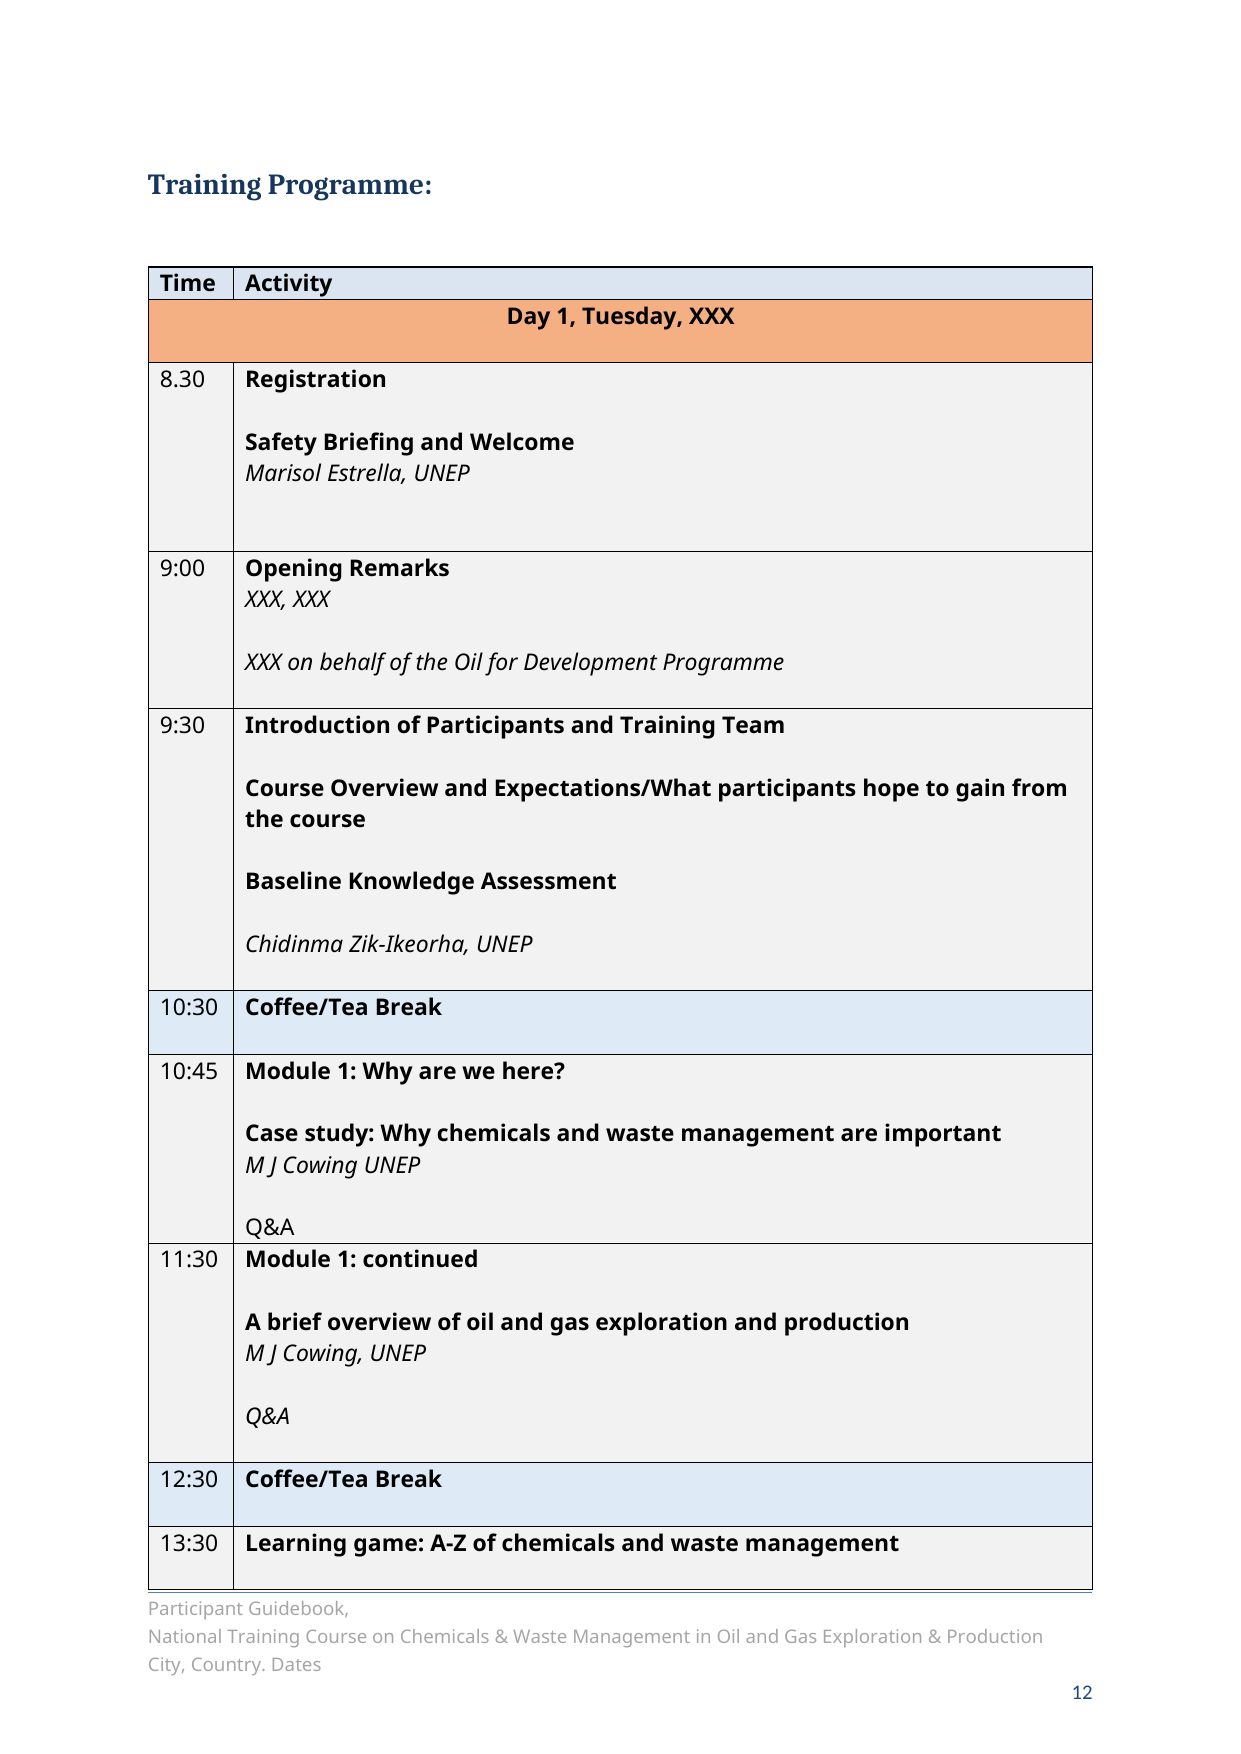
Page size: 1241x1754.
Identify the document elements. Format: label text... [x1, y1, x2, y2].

table_cell 10:45 [149, 1055, 233, 1242]
table_cell Opening Remarks XXX, XXX XXX on behalf of the Oil for Development Programme [234, 552, 1092, 708]
table_cell 13:30 [149, 1527, 233, 1589]
table_cell 11:30 [149, 1244, 233, 1462]
table_cell Introduction of Participants and Training Team Course Overview and Expectations/What participants hope to gain from the course Baseline Knowledge Assessment Chidinma Zik-Ikeorha, UNEP [234, 709, 1092, 990]
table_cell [234, 1527, 1092, 1589]
table_cell Coffee/Tea Break [234, 991, 1092, 1054]
table_header Time [149, 268, 233, 299]
table_header Activity [234, 268, 1092, 299]
table_cell 9:00 [149, 552, 233, 708]
table_cell Module 1: Why are we here? Case study: Why chemicals and waste management are important M J Cowing UNEP Q&A [234, 1055, 1092, 1242]
subtitle Training Programme: [148, 168, 1092, 202]
table_cell Module 1: continued A brief overview of oil and gas exploration and production M J Cowing, UNEP Q&A [234, 1244, 1092, 1462]
table_cell 12:30 [149, 1463, 233, 1526]
table_cell 9:30 [149, 709, 233, 990]
table_cell Registration Safety Briefing and Welcome Marisol Estrella, UNEP [234, 363, 1092, 551]
table_cell 10:30 [149, 991, 233, 1054]
table_cell Day 1, Tuesday, XXX [149, 300, 1092, 362]
table_cell Coffee/Tea Break [234, 1463, 1092, 1526]
table_cell 8.30 [149, 363, 233, 551]
